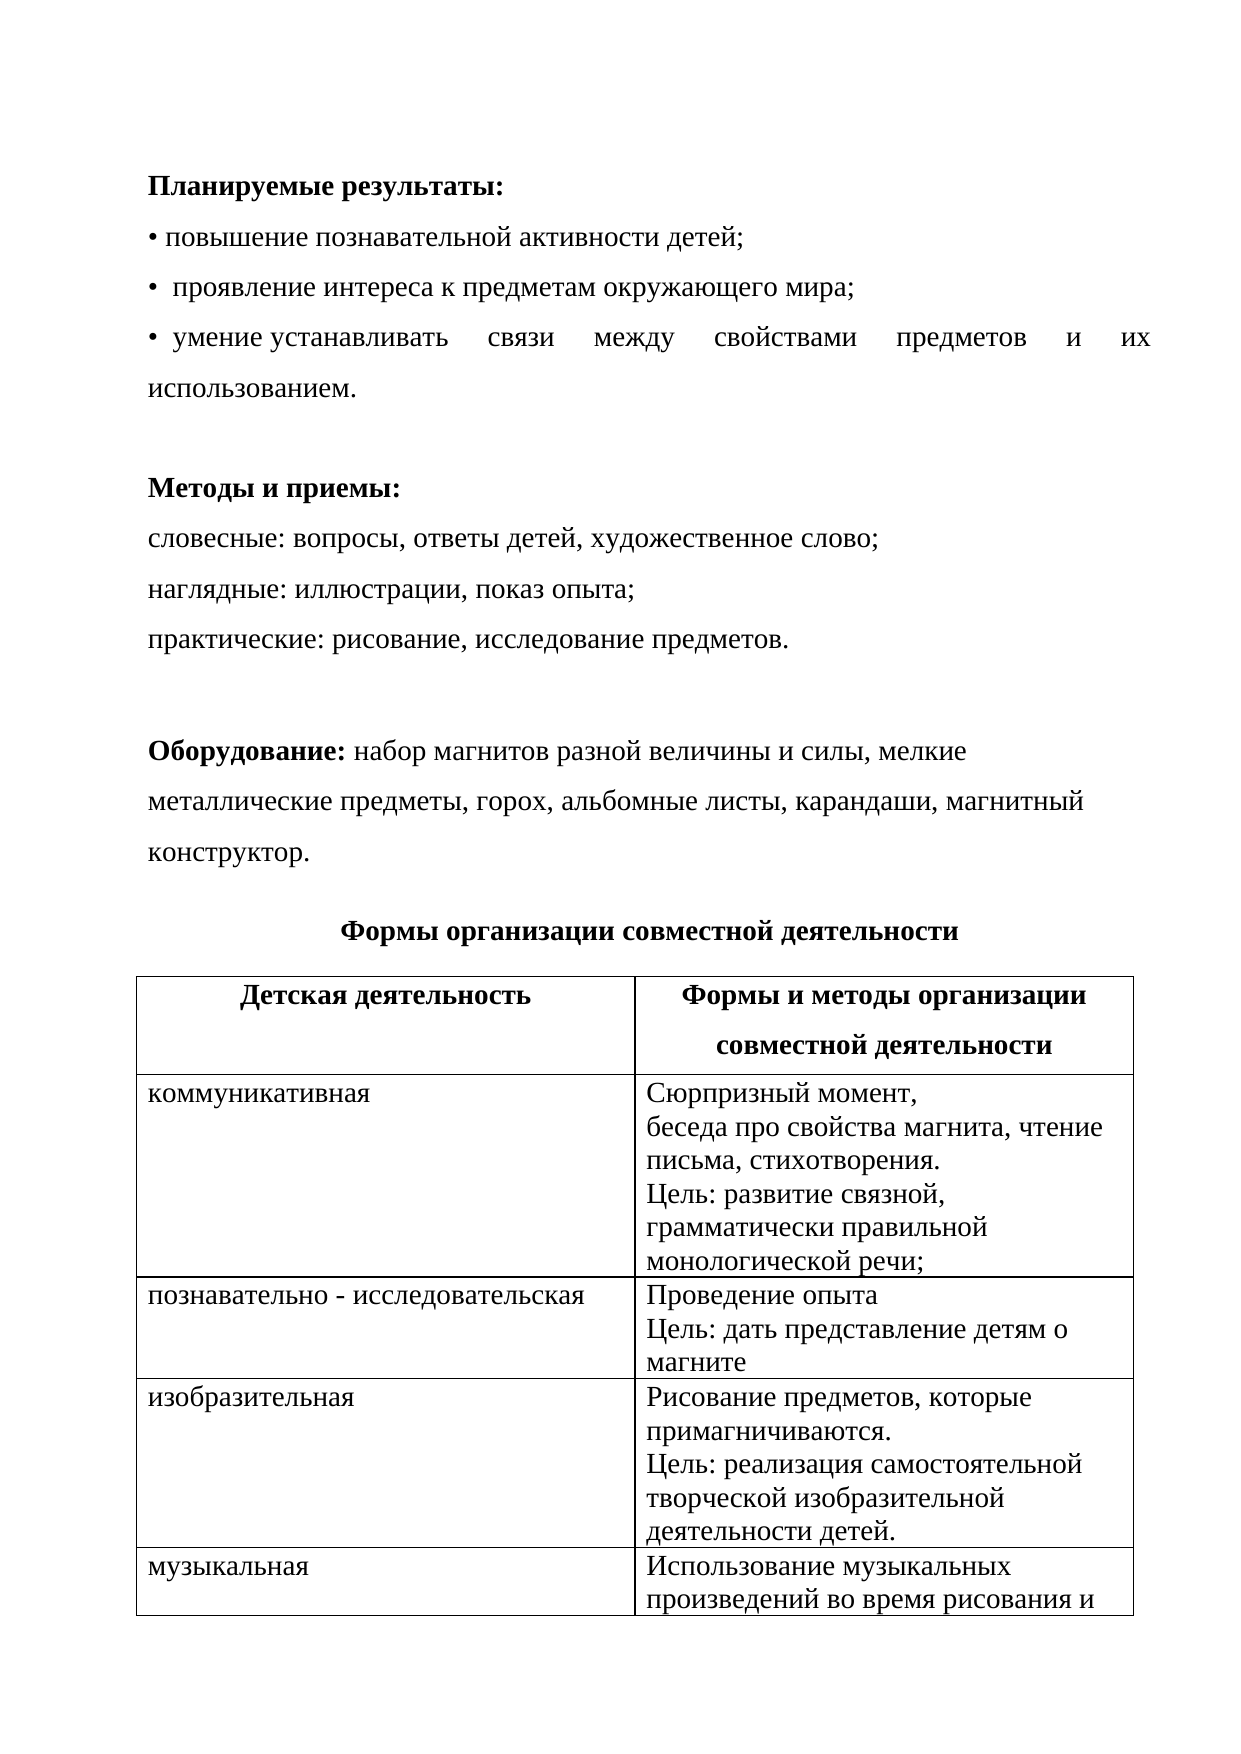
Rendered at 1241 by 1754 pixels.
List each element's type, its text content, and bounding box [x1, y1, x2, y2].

table_cell познавательно - исследовательская [137, 1278, 634, 1378]
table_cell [636, 1548, 1133, 1615]
text Планируемые результаты: [148, 168, 1152, 202]
table_cell коммуникативная [137, 1075, 634, 1276]
text • повышение познавательной активности детей; [148, 219, 1152, 252]
text Методы и приемы: [148, 470, 1152, 504]
table_cell Сюрпризный момент, беседа про свойства магнита, чтение письма, стихотворения. Цель: развитие связной, грамматически правильной монологической речи; [636, 1075, 1133, 1276]
table_cell Проведение опыта Цель: дать представление детям о магните [636, 1278, 1133, 1378]
table_cell Рисование предметов, которые примагничиваются. Цель: реализация самостоятельной творческой изобразительной деятельности детей. [636, 1379, 1133, 1547]
text практические: рисование, исследование предметов. [148, 621, 1152, 655]
text словесные: вопросы, ответы детей, художественное слово; [148, 521, 1152, 554]
table_cell музыкальная [137, 1548, 634, 1615]
table_header Формы и методы организации совместной деятельности [636, 977, 1133, 1074]
text Оборудование: набор магнитов разной величины и силы, мелкие металлические предметы, горох, альбомные листы, карандаши, магнитный конструктор. [148, 733, 1152, 867]
text Формы организации совместной деятельности [148, 913, 1152, 947]
text • проявление интереса к предметам окружающего мира; [148, 269, 1152, 303]
table_header Детская деятельность [137, 977, 634, 1074]
text наглядные: иллюстрации, показ опыта; [148, 571, 1152, 604]
table_cell изобразительная [137, 1379, 634, 1547]
text • умение устанавливать связи между свойствами предметов и их использованием. [148, 319, 1152, 403]
